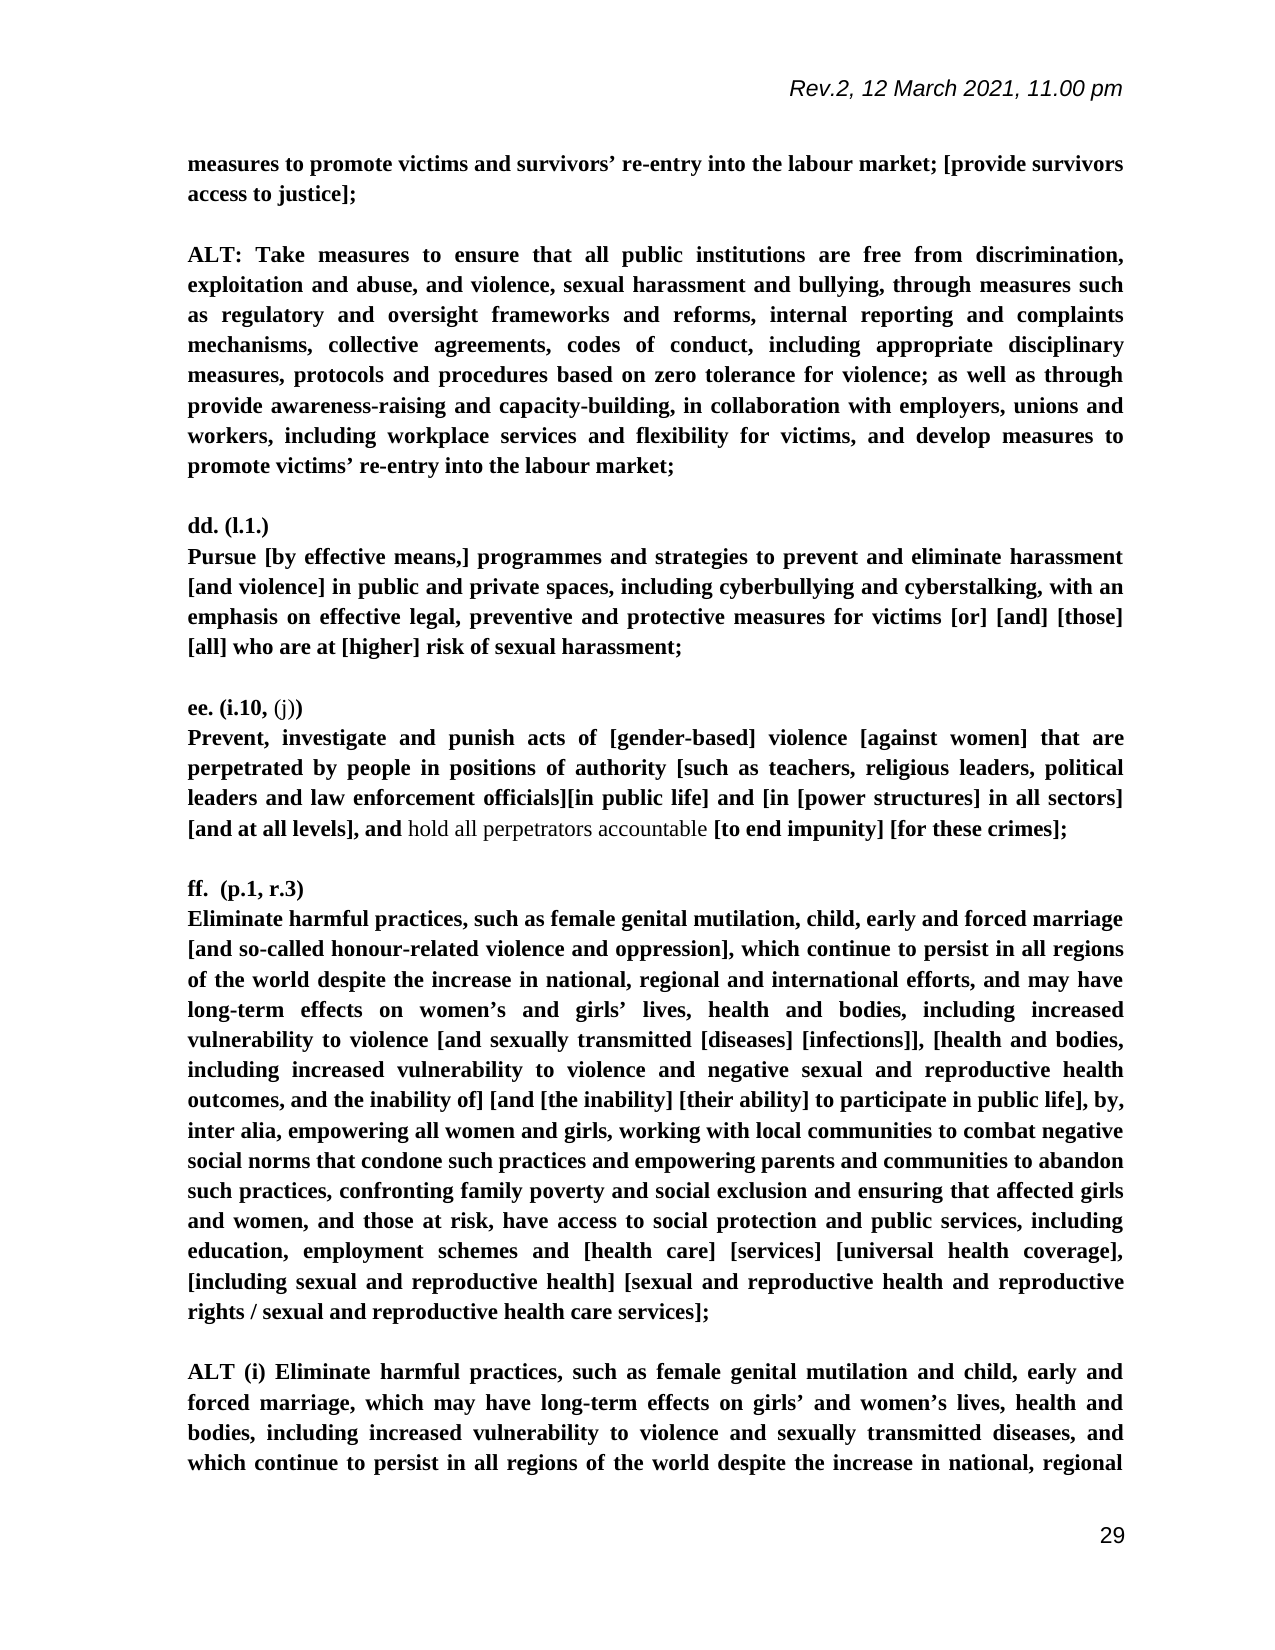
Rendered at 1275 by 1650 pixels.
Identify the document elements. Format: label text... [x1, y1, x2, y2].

text Pursue [by effective means,] programmes and strategies to prevent and eliminate harassment [and violence] in public and private spaces, including cyberbullying and cyberstalking, with an emphasis on effective legal, preventive and protective measures for victims [or] [and] [those] [all] who are at [higher] risk of sexual harassment; [187, 543, 1125, 660]
text Eliminate harmful practices, such as female genital mutilation, child, early and forced marriage [and so-called honour-related violence and oppression], which continue to persist in all regions of the world despite the increase in national, regional and international efforts, and may have long-term effects on women’s and girls’ lives, health and bodies, including increased vulnerability to violence [and sexually transmitted [diseases] [infections]], [health and bodies, including increased vulnerability to violence and negative sexual and reproductive health outcomes, and the inability of] [and [the inability] [their ability] to participate in public life], by, inter alia, empowering all women and girls, working with local communities to combat negative social norms that condone such practices and empowering parents and communities to abandon such practices, confronting family poverty and social exclusion and ensuring that affected girls and women, and those at risk, have access to social protection and public services, including education, employment schemes and [health care] [services] [universal health coverage], [including sexual and reproductive health] [sexual and reproductive health and reproductive rights / sexual and reproductive health care services]; [187, 905, 1125, 1324]
text ff. (p.1, r.3) [187, 875, 1125, 901]
text ee. (i.10, (j)) [187, 694, 1125, 720]
text Prevent, investigate and punish acts of [gender-based] violence [against women] that are perpetrated by people in positions of authority [such as teachers, religious leaders, political leaders and law enforcement officials][in public life] and [in [power structures] in all sectors][and at all levels], and hold all perpetrators accountable [to end impunity] [for these crimes]; [187, 724, 1125, 841]
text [187, 1358, 1125, 1475]
text ALT: Take measures to ensure that all public institutions are free from discrimination, exploitation and abuse, and violence, sexual harassment and bullying, through measures such as regulatory and oversight frameworks and reforms, internal reporting and complaints mechanisms, collective agreements, codes of conduct, including appropriate disciplinary measures, protocols and procedures based on zero tolerance for violence; as well as through provide awareness-raising and capacity-building, in collaboration with employers, unions and workers, including workplace services and flexibility for victims, and develop measures to promote victims’ re-entry into the labour market; [187, 241, 1125, 478]
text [187, 150, 1125, 207]
text dd. (l.1.) [187, 512, 1125, 539]
